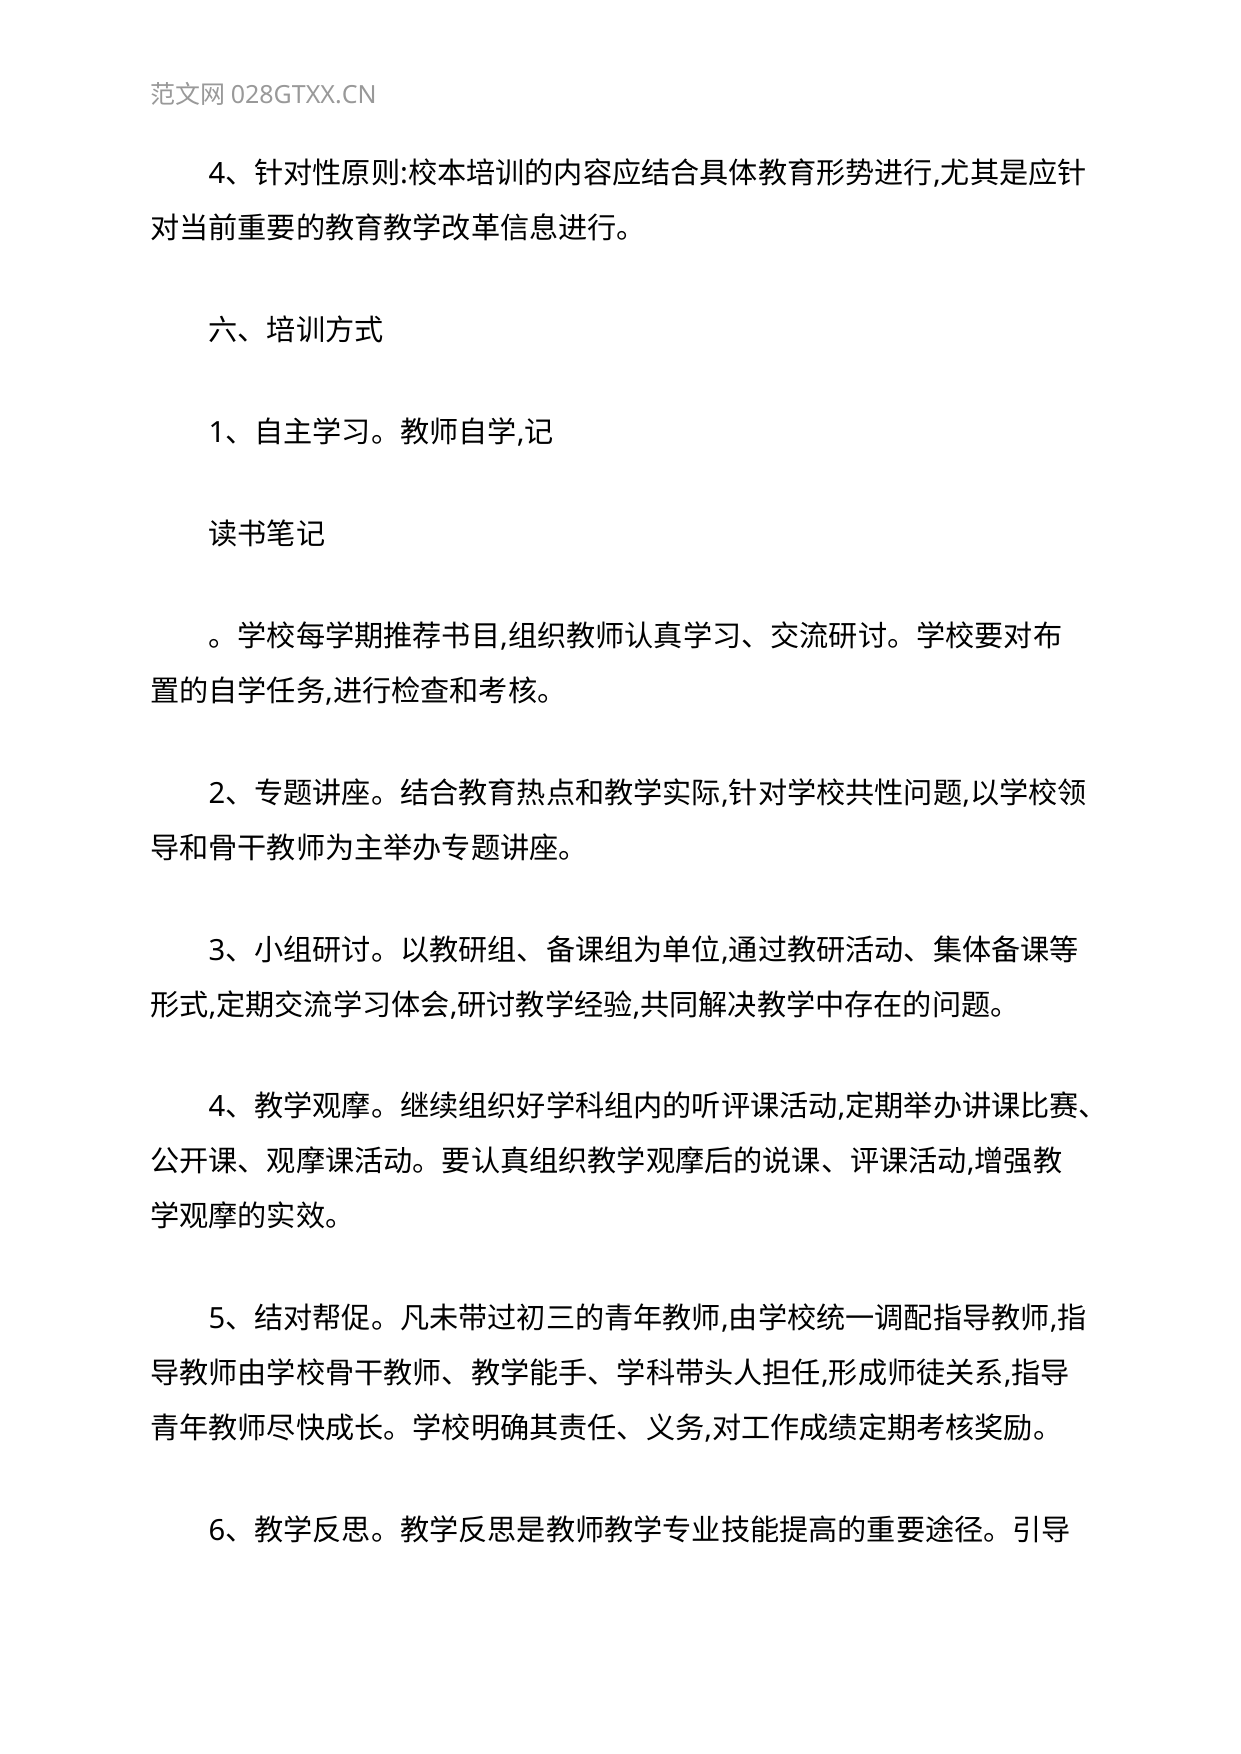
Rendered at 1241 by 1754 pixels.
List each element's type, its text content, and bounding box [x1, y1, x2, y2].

text 2、专题讲座。结合教育热点和教学实际,针对学校共性问题,以学校领导和骨干教师为主举办专题讲座。 [150, 769, 1090, 867]
text 。学校每学期推荐书目,组织教师认真学习、交流研讨。学校要对布置的自学任务,进行检查和考核。 [150, 612, 1090, 710]
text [150, 1507, 1090, 1549]
text 4、教学观摩。继续组织好学科组内的听评课活动,定期举办讲课比赛、公开课、观摩课活动。要认真组织教学观摩后的说课、评课活动,增强教学观摩的实效。 [150, 1083, 1090, 1235]
text 六、培训方式 [150, 307, 1090, 349]
text 3、小组研讨。以教研组、备课组为单位,通过教研活动、集体备课等形式,定期交流学习体会,研讨教学经验,共同解决教学中存在的问题。 [150, 926, 1090, 1023]
text 读书笔记 [150, 511, 1090, 553]
text 4、针对性原则:校本培训的内容应结合具体教育形势进行,尤其是应针对当前重要的教育教学改革信息进行。 [150, 150, 1090, 247]
text 1、自主学习。教师自学,记 [150, 408, 1090, 451]
text 5、结对帮促。凡未带过初三的青年教师,由学校统一调配指导教师,指导教师由学校骨干教师、教学能手、学科带头人担任,形成师徒关系,指导青年教师尽快成长。学校明确其责任、义务,对工作成绩定期考核奖励。 [150, 1295, 1090, 1447]
